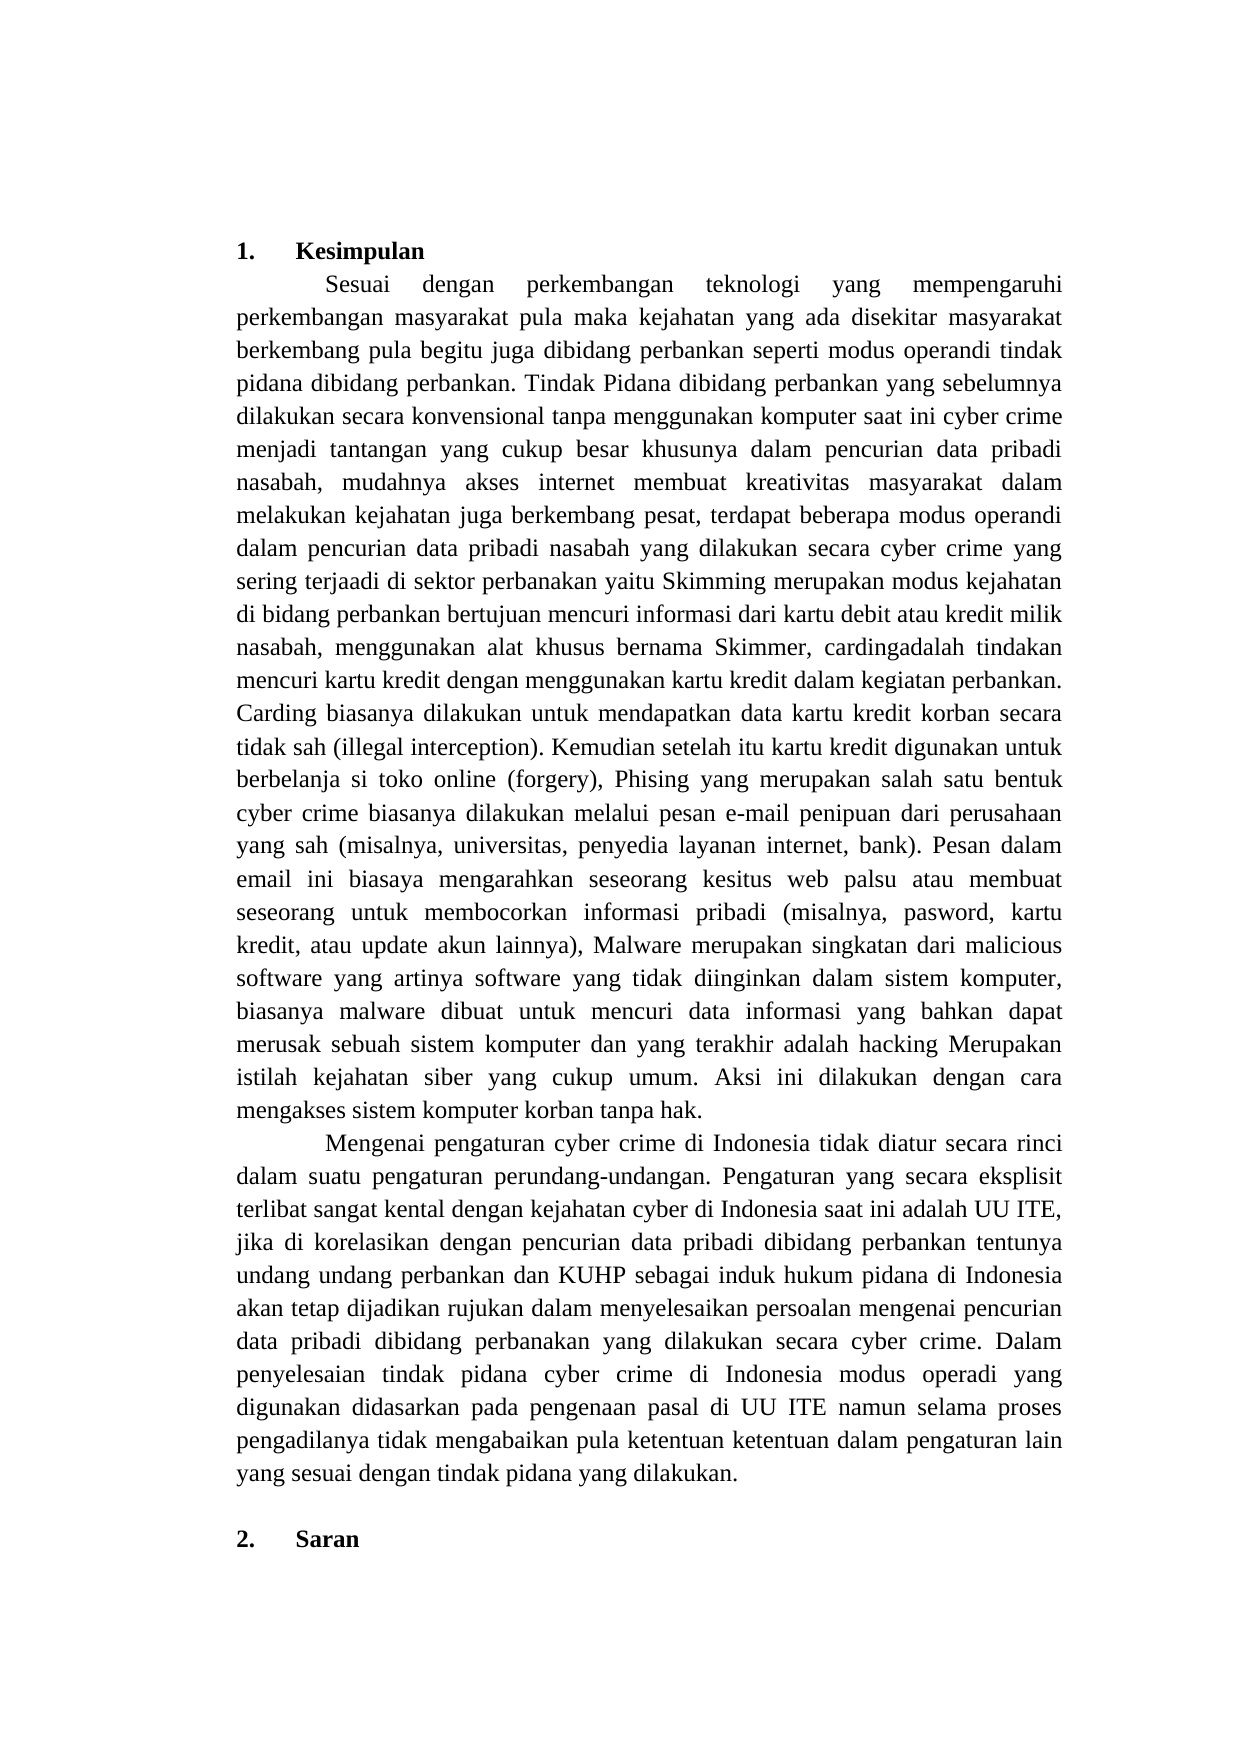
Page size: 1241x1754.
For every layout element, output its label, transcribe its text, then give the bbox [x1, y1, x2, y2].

list Saran [236, 1524, 1063, 1553]
list Kesimpulan [236, 236, 1063, 265]
text Sesuai dengan perkembangan teknologi yang mempengaruhi perkembangan masyarakat pula maka kejahatan yang ada disekitar masyarakat berkembang pula begitu juga dibidang perbankan seperti modus operandi tindak pidana dibidang perbankan. Tindak Pidana dibidang perbankan yang sebelumnya dilakukan secara konvensional tanpa menggunakan komputer saat ini cyber crime menjadi tantangan yang cukup besar khusunya dalam pencurian data pribadi nasabah, mudahnya akses internet membuat kreativitas masyarakat dalam melakukan kejahatan juga berkembang pesat, terdapat beberapa modus operandi dalam pencurian data pribadi nasabah yang dilakukan secara cyber crime yang sering terjaadi di sektor perbanakan yaitu Skimming merupakan modus kejahatan di bidang perbankan bertujuan mencuri informasi dari kartu debit atau kredit milik nasabah, menggunakan alat khusus bernama Skimmer, cardingadalah tindakan mencuri kartu kredit dengan menggunakan kartu kredit dalam kegiatan perbankan. Carding biasanya dilakukan untuk mendapatkan data kartu kredit korban secara tidak sah (illegal interception). Kemudian setelah itu kartu kredit digunakan untuk berbelanja si toko online (forgery), Phising yang merupakan salah satu bentuk cyber crime biasanya dilakukan melalui pesan e-mail penipuan dari perusahaan yang sah (misalnya, universitas, penyedia layanan internet, bank). Pesan dalam email ini biasaya mengarahkan seseorang kesitus web palsu atau membuat seseorang untuk membocorkan informasi pribadi (misalnya, pasword, kartu kredit, atau update akun lainnya), Malware merupakan singkatan dari malicious software yang artinya software yang tidak diinginkan dalam sistem komputer, biasanya malware dibuat untuk mencuri data informasi yang bahkan dapat merusak sebuah sistem komputer dan yang terakhir adalah hacking Merupakan istilah kejahatan siber yang cukup umum. Aksi ini dilakukan dengan cara mengakses sistem komputer korban tanpa hak. [236, 269, 1063, 1123]
text Mengenai pengaturan cyber crime di Indonesia tidak diatur secara rinci dalam suatu pengaturan perundang-undangan. Pengaturan yang secara eksplisit terlibat sangat kental dengan kejahatan cyber di Indonesia saat ini adalah UU ITE, jika di korelasikan dengan pencurian data pribadi dibidang perbankan tentunya undang undang perbankan dan KUHP sebagai induk hukum pidana di Indonesia akan tetap dijadikan rujukan dalam menyelesaikan persoalan mengenai pencurian data pribadi dibidang perbanakan yang dilakukan secara cyber crime. Dalam penyelesaian tindak pidana cyber crime di Indonesia modus operadi yang digunakan didasarkan pada pengenaan pasal di UU ITE namun selama proses pengadilanya tidak mengabaikan pula ketentuan ketentuan dalam pengaturan lain yang sesuai dengan tindak pidana yang dilakukan. [236, 1128, 1063, 1487]
